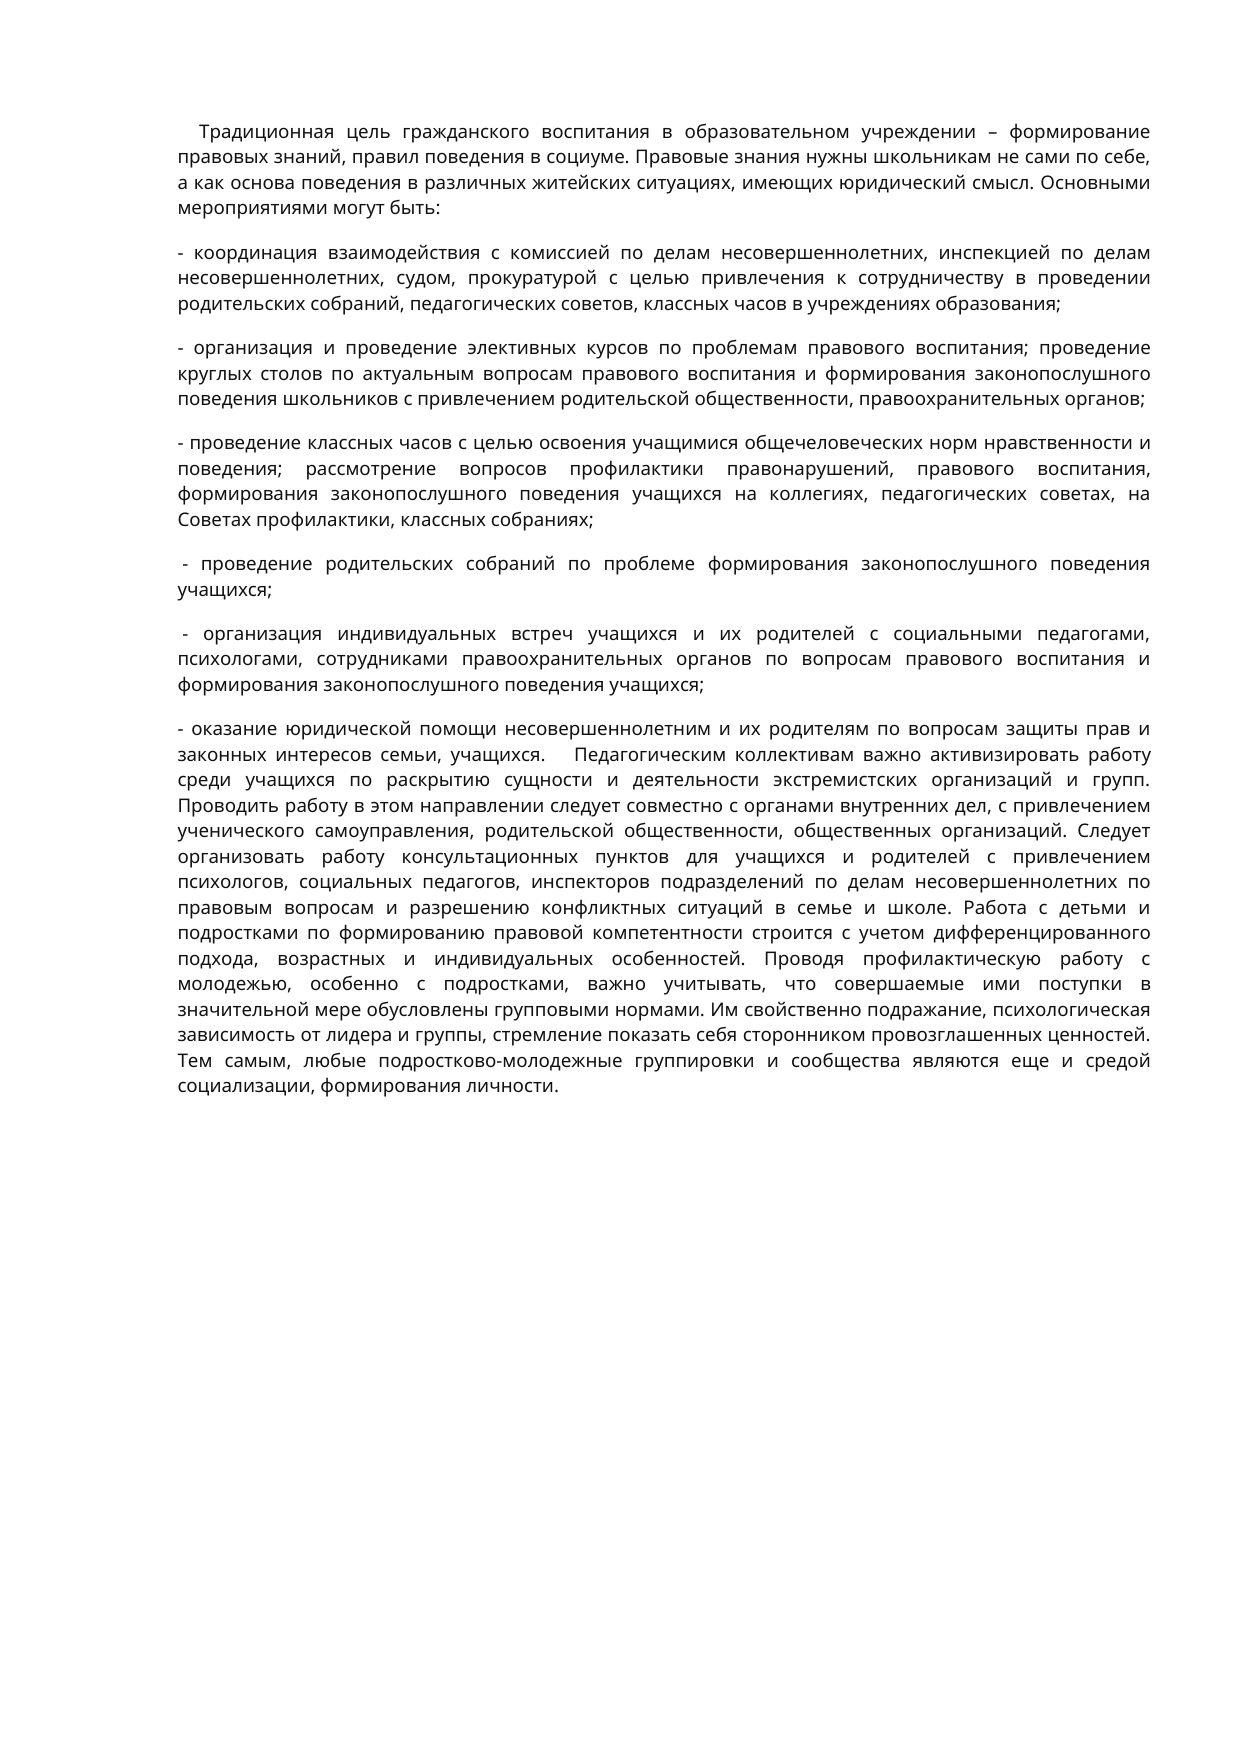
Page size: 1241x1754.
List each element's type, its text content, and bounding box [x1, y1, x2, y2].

text - координация взаимодействия с комиссией по делам несовершеннолетних, инспекцией по делам несовершеннолетних, судом, прокуратурой с целью привлечения к сотрудничеству в проведении родительских собраний, педагогических советов, классных часов в учреждениях образования; [177, 239, 1152, 316]
text - организация индивидуальных встреч учащихся и их родителей с социальными педагогами, психологами, сотрудниками правоохранительных органов по вопросам правового воспитания и формирования законопослушного поведения учащихся; [177, 620, 1152, 697]
text Традиционная цель гражданского воспитания в образовательном учреждении – формирование правовых знаний, правил поведения в социуме. Правовые знания нужны школьникам не сами по себе, а как основа поведения в различных житейских ситуациях, имеющих юридический смысл. Основными мероприятиями могут быть: [177, 118, 1152, 220]
text - проведение родительских собраний по проблеме формирования законопослушного поведения учащихся; [177, 550, 1152, 601]
text - организация и проведение элективных курсов по проблемам правового воспитания; проведение круглых столов по актуальным вопросам правового воспитания и формирования законопослушного поведения школьников с привлечением родительской общественности, правоохранительных органов; [177, 334, 1152, 411]
text - проведение классных часов с целью освоения учащимися общечеловеческих норм нравственности и поведения; рассмотрение вопросов профилактики правонарушений, правового воспитания, формирования законопослушного поведения учащихся на коллегиях, педагогических советах, на Советах профилактики, классных собраниях; [177, 429, 1152, 532]
text - оказание юридической помощи несовершеннолетним и их родителям по вопросам защиты прав и законных интересов семьи, учащихся. Педагогическим коллективам важно активизировать работу среди учащихся по раскрытию сущности и деятельности экстремистских организаций и групп. Проводить работу в этом направлении следует совместно с органами внутренних дел, с привлечением ученического самоуправления, родительской общественности, общественных организаций. Следует организовать работу консультационных пунктов для учащихся и родителей с привлечением психологов, социальных педагогов, инспекторов подразделений по делам несовершеннолетних по правовым вопросам и разрешению конфликтных ситуаций в семье и школе. Работа с детьми и подростками по формированию правовой компетентности строится с учетом дифференцированного подхода, возрастных и индивидуальных особенностей. Проводя профилактическую работу с молодежью, особенно с подростками, важно учитывать, что совершаемые ими поступки в значительной мере обусловлены групповыми нормами. Им свойственно подражание, психологическая зависимость от лидера и группы, стремление показать себя сторонником провозглашенных ценностей. Тем самым, любые подростково-молодежные группировки и сообщества являются еще и средой социализации, формирования личности. [177, 716, 1152, 1098]
